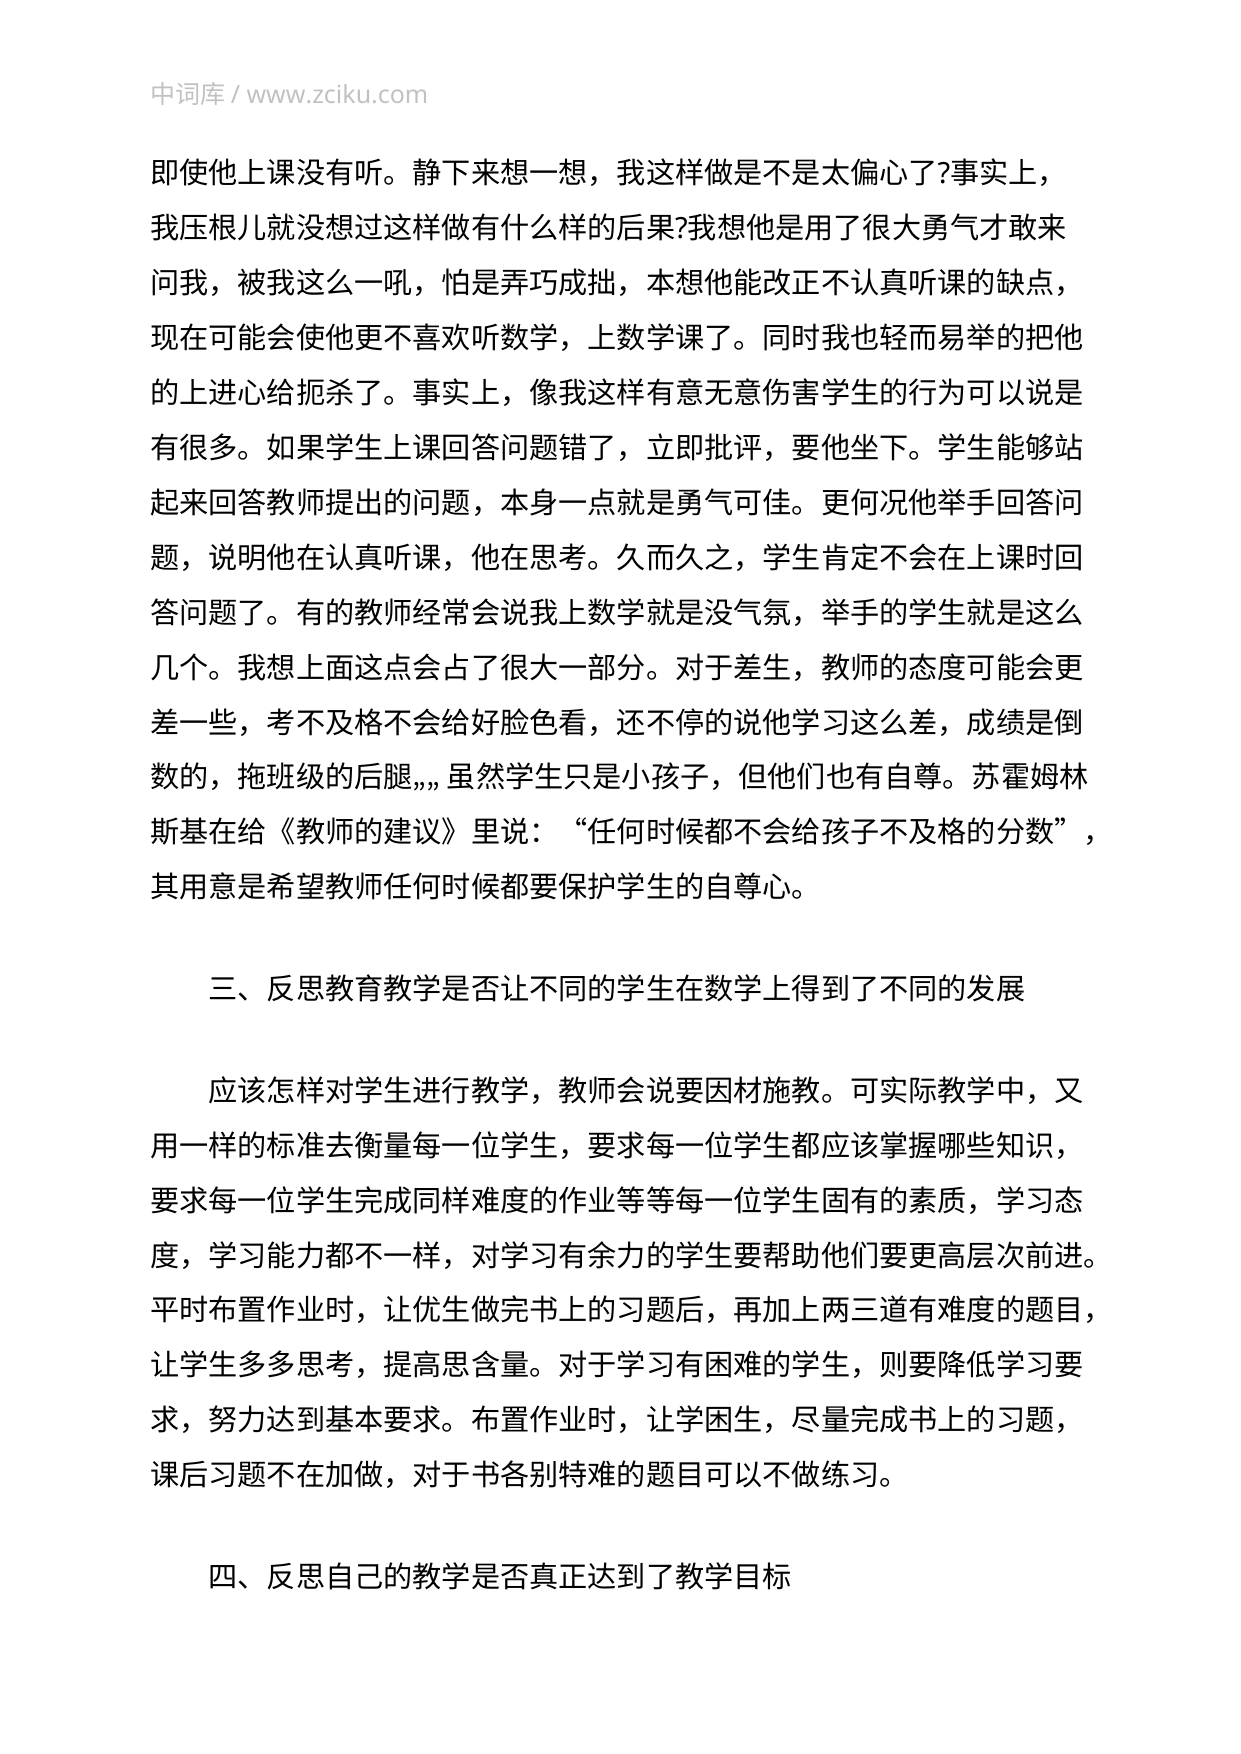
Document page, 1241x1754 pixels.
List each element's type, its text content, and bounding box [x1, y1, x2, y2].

text 应该怎样对学生进行教学，教师会说要因材施教。可实际教学中，又用一样的标准去衡量每一位学生，要求每一位学生都应该掌握哪些知识，要求每一位学生完成同样难度的作业等等每一位学生固有的素质，学习态度，学习能力都不一样，对学习有余力的学生要帮助他们要更高层次前进。平时布置作业时，让优生做完书上的习题后，再加上两三道有难度的题目，让学生多多思考，提高思含量。对于学习有困难的学生，则要降低学习要求，努力达到基本要求。布置作业时，让学困生，尽量完成书上的习题，课后习题不在加做，对于书各别特难的题目可以不做练习。 [150, 1067, 1090, 1494]
text 三、反思教育教学是否让不同的学生在数学上得到了不同的发展 [150, 966, 1090, 1008]
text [150, 150, 1090, 906]
text 四、反思自己的教学是否真正达到了教学目标 [150, 1553, 1090, 1596]
